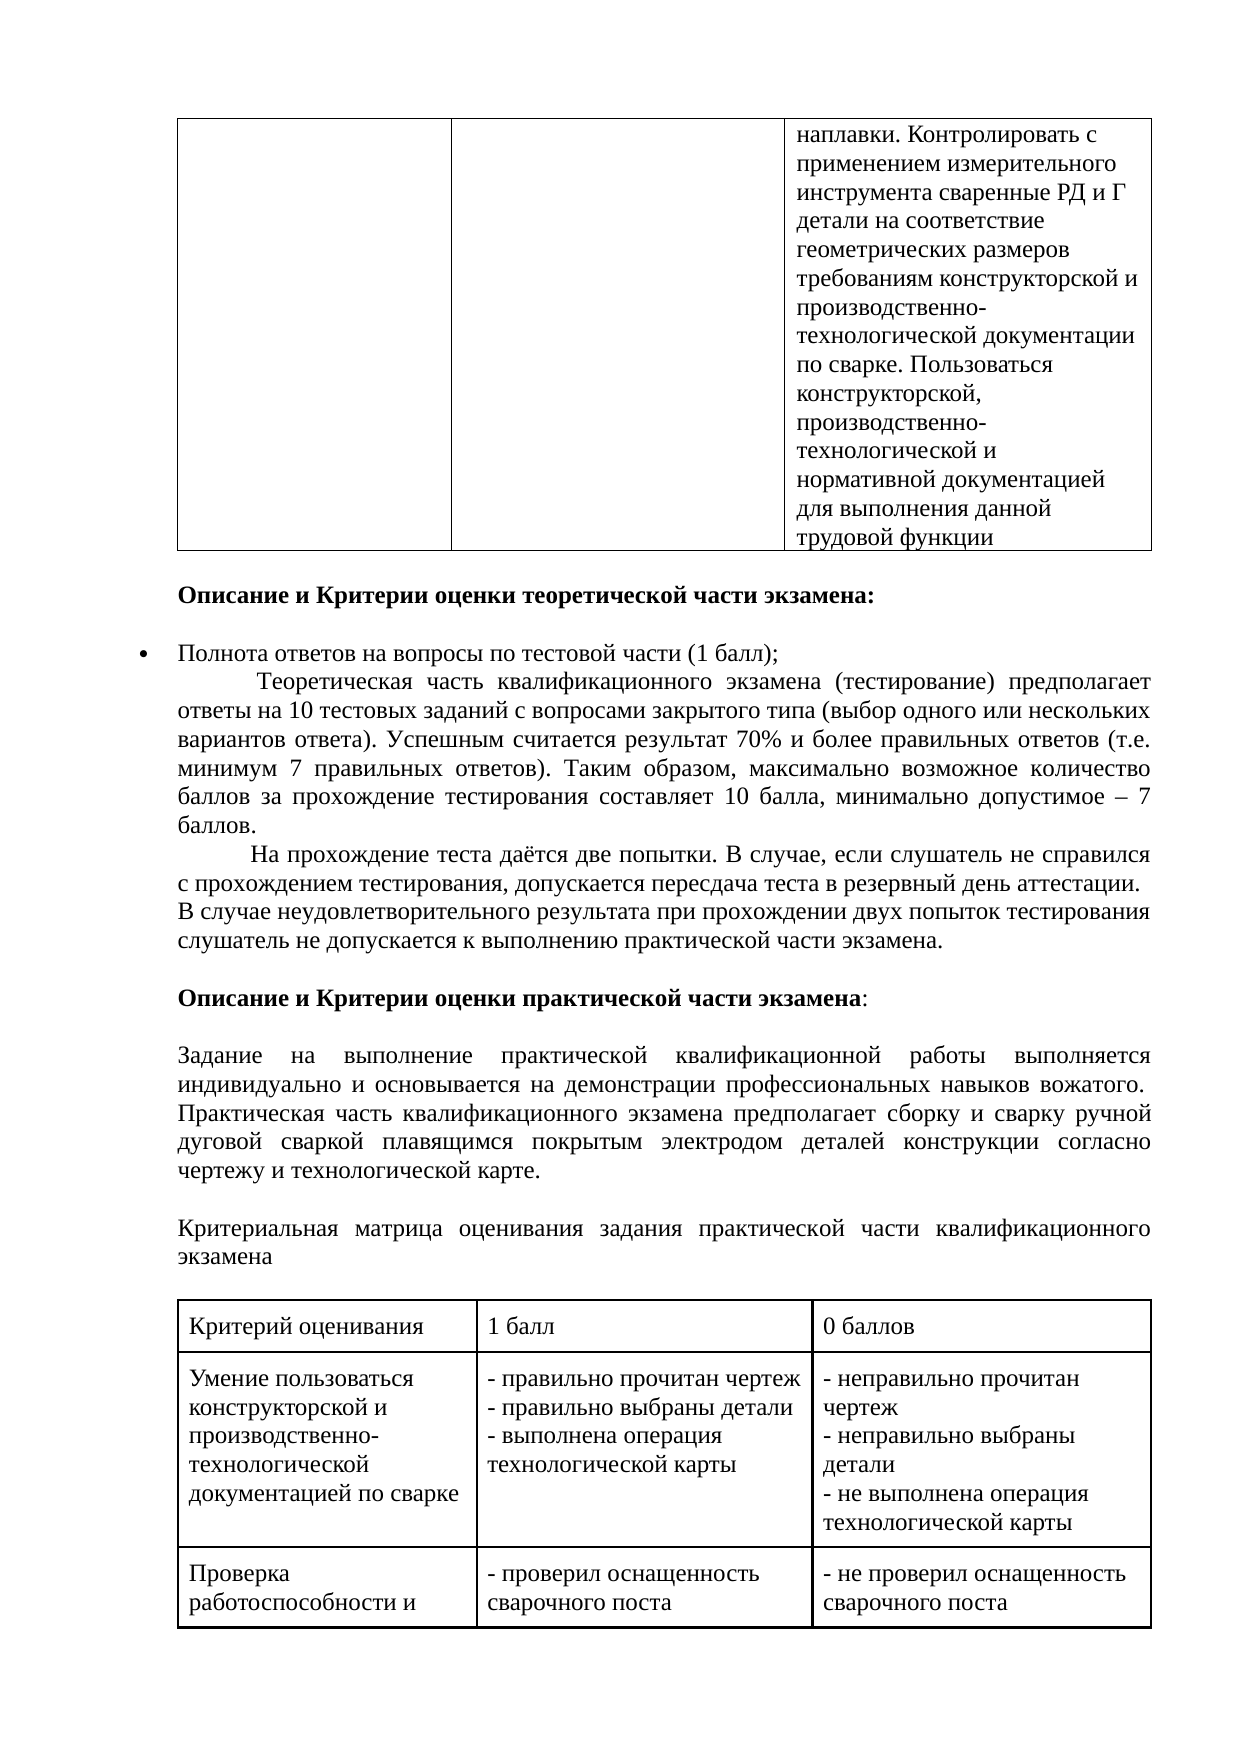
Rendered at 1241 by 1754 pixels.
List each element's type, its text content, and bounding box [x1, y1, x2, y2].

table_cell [178, 119, 451, 550]
list Полнота ответов на вопросы по тестовой части (1 балл); [140, 638, 1152, 666]
table_cell Умение пользоваться конструкторской и производственно-технологической документацией по сварке [179, 1353, 476, 1546]
text Задание на выполнение практической квалификационной работы выполняется индивидуально и основывается на демонстрации профессиональных навыков вожатого. Практическая часть квалификационного экзамена предполагает сборку и сварку ручной дуговой сваркой плавящимся покрытым электродом деталей конструкции согласно чертежу и технологической карте. [177, 1040, 1152, 1184]
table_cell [478, 1548, 811, 1626]
table_header Критерий оценивания [179, 1301, 476, 1351]
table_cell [814, 1548, 1150, 1626]
text На прохождение теста даётся две попытки. В случае, если слушатель не справился с прохождением тестирования, допускается пересдача теста в резервный день аттестации. [177, 839, 1152, 896]
table_header 0 баллов [814, 1301, 1150, 1351]
table_cell - правильно прочитан чертеж - правильно выбраны детали - выполнена операция технологической карты [478, 1353, 811, 1546]
text Критериальная матрица оценивания задания практической части квалификационного экзамена [177, 1213, 1152, 1270]
text В случае неудовлетворительного результата при прохождении двух попыток тестирования слушатель не допускается к выполнению практической части экзамена. [177, 896, 1152, 954]
text Описание и Критерии оценки практической части экзамена: [177, 983, 1152, 1011]
text Описание и Критерии оценки теоретической части экзамена: [177, 580, 1152, 609]
table_cell - неправильно прочитан чертеж - неправильно выбраны детали - не выполнена операция технологической карты [814, 1353, 1150, 1546]
table_header 1 балл [478, 1301, 811, 1351]
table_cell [179, 1548, 476, 1626]
text Теоретическая часть квалификационного экзамена (тестирование) предполагает ответы на 10 тестовых заданий с вопросами закрытого типа (выбор одного или нескольких вариантов ответа). Успешным считается результат 70% и более правильных ответов (т.е. минимум 7 правильных ответов). Таким образом, максимально возможное количество баллов за прохождение тестирования составляет 10 балла, минимально допустимое – 7 баллов. [177, 666, 1152, 839]
